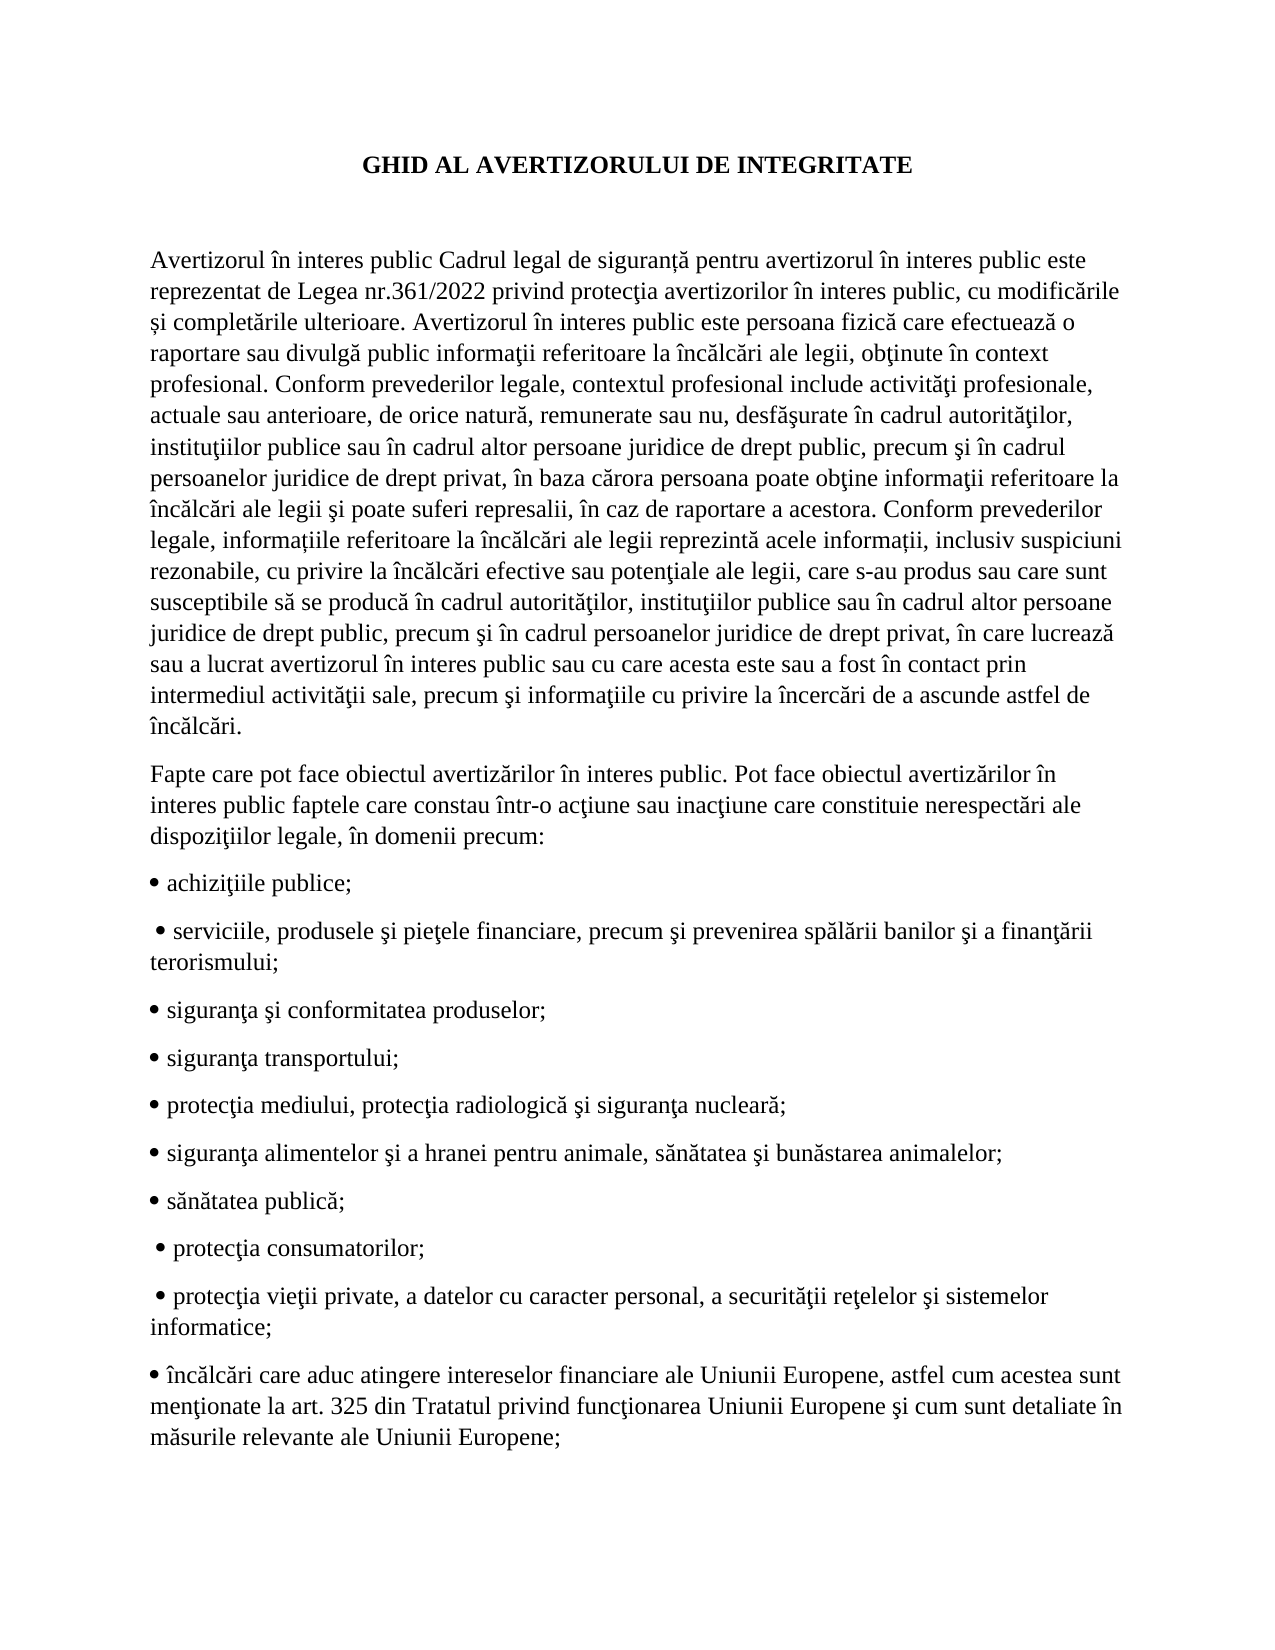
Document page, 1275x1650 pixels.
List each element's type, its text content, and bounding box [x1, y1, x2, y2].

text siguranţa şi conformitatea produselor; [150, 995, 1125, 1024]
text serviciile, produsele şi pieţele financiare, precum şi prevenirea spălării banilor şi a finanţării terorismului; [150, 916, 1125, 976]
text Avertizorul în interes public Cadrul legal de siguranță pentru avertizorul în interes public este reprezentat de Legea nr.361/2022 privind protecţia avertizorilor în interes public, cu modificările și completările ulterioare. Avertizorul în interes public este persoana fizică care efectuează o raportare sau divulgă public informaţii referitoare la încălcări ale legii, obţinute în context profesional. Conform prevederilor legale, contextul profesional include activităţi profesionale, actuale sau anterioare, de orice natură, remunerate sau nu, desfăşurate în cadrul autorităţilor, instituţiilor publice sau în cadrul altor persoane juridice de drept public, precum şi în cadrul persoanelor juridice de drept privat, în baza cărora persoana poate obţine informaţii referitoare la încălcări ale legii şi poate suferi represalii, în caz de raportare a acestora. Conform prevederilor legale, informațiile referitoare la încălcări ale legii reprezintă acele informații, inclusiv suspiciuni rezonabile, cu privire la încălcări efective sau potenţiale ale legii, care s-au produs sau care sunt susceptibile să se producă în cadrul autorităţilor, instituţiilor publice sau în cadrul altor persoane juridice de drept public, precum şi în cadrul persoanelor juridice de drept privat, în care lucrează sau a lucrat avertizorul în interes public sau cu care acesta este sau a fost în contact prin intermediul activităţii sale, precum şi informaţiile cu privire la încercări de a ascunde astfel de încălcări. [150, 245, 1125, 740]
text siguranţa transportului; [150, 1043, 1125, 1071]
text protecţia consumatorilor; [150, 1233, 1125, 1262]
text sănătatea publică; [150, 1186, 1125, 1214]
text încălcări care aduc atingere intereselor financiare ale Uniunii Europene, astfel cum acestea sunt menţionate la art. 325 din Tratatul privind funcţionarea Uniunii Europene şi cum sunt detaliate în măsurile relevante ale Uniunii Europene; [150, 1360, 1125, 1451]
text protecţia mediului, protecţia radiologică şi siguranţa nucleară; [150, 1090, 1125, 1119]
text siguranţa alimentelor şi a hranei pentru animale, sănătatea şi bunăstarea animalelor; [150, 1138, 1125, 1167]
text GHID AL AVERTIZORULUI DE INTEGRITATE [150, 150, 1125, 179]
text achiziţiile publice; [150, 868, 1125, 897]
text protecţia vieţii private, a datelor cu caracter personal, a securităţii reţelelor şi sistemelor informatice; [150, 1281, 1125, 1341]
text Fapte care pot face obiectul avertizărilor în interes public. Pot face obiectul avertizărilor în interes public faptele care constau într-o acţiune sau inacţiune care constituie nerespectări ale dispoziţiilor legale, în domenii precum: [150, 759, 1125, 849]
